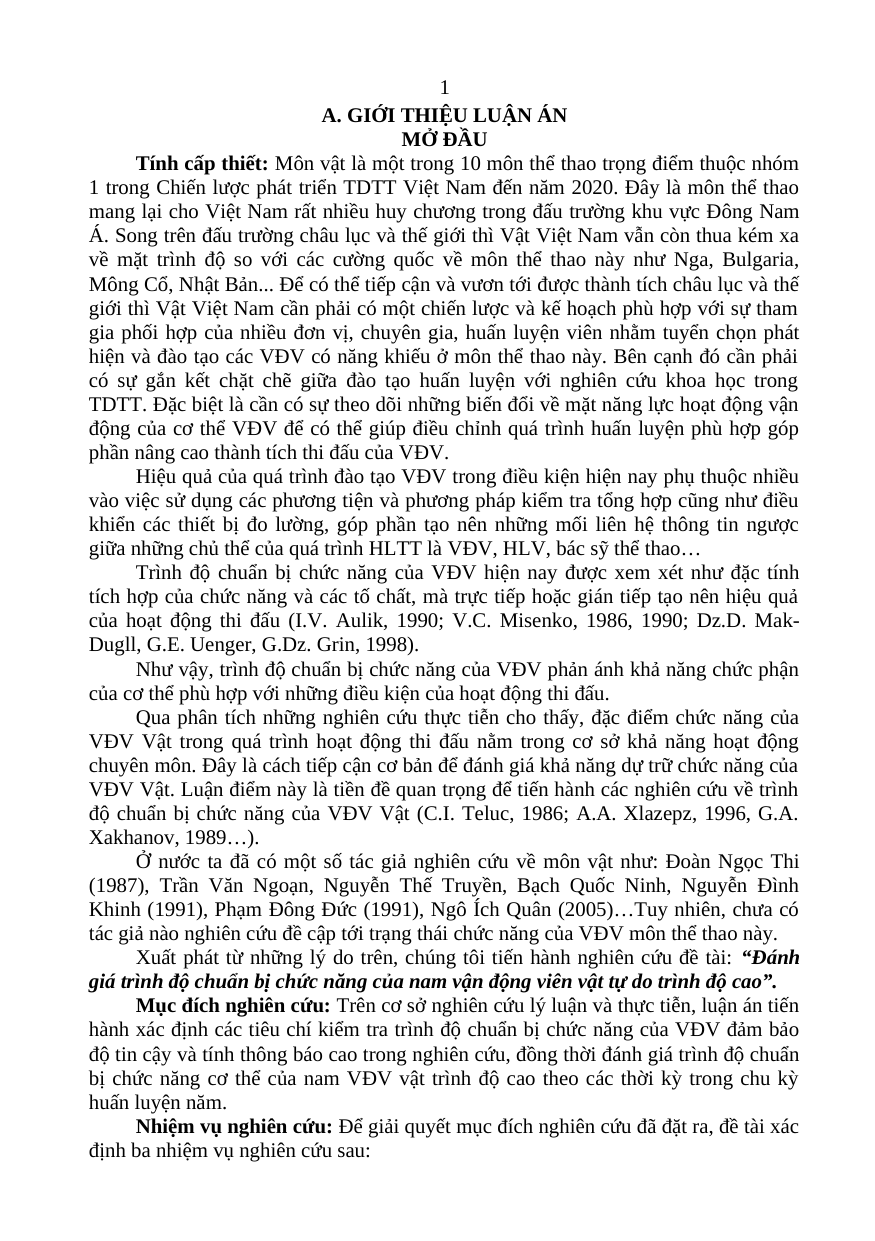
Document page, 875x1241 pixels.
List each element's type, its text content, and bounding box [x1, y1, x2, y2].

text Trình độ chuẩn bị chức năng của VĐV hiện nay được xem xét như đặc tính tích hợp của chức năng và các tố chất, mà trực tiếp hoặc gián tiếp tạo nên hiệu quả của hoạt động thi đấu (I.V. Aulik, 1990; V.C. Misenko, 1986, 1990; Dz.D. Mak-Dugll, G.E. Uenger, G.Dz. Grin, 1998). [89, 560, 800, 656]
text A. GIỚI THIỆU LUẬN ÁN [89, 103, 800, 127]
text Xuất phát từ những lý do trên, chúng tôi tiến hành nghiên cứu đề tài: “Đánh giá trình độ chuẩn bị chức năng của nam vận động viên vật tự do trình độ cao”. [89, 945, 800, 993]
text Mục đích nghiên cứu: Trên cơ sở nghiên cứu lý luận và thực tiễn, luận án tiến hành xác định các tiêu chí kiểm tra trình độ chuẩn bị chức năng của VĐV đảm bảo độ tin cậy và tính thông báo cao trong nghiên cứu, đồng thời đánh giá trình độ chuẩn bị chức năng cơ thể của nam VĐV vật trình độ cao theo các thời kỳ trong chu kỳ huấn luyện năm. [89, 993, 800, 1114]
text Tính cấp thiết: Môn vật là một trong 10 môn thể thao trọng điểm thuộc nhóm 1 trong Chiến lược phát triển TDTT Việt Nam đến năm 2020. Đây là môn thể thao mang lại cho Việt Nam rất nhiều huy chương trong đấu trường khu vực Đông Nam Á. Song trên đấu trường châu lục và thế giới thì Vật Việt Nam vẫn còn thua kém xa về mặt trình độ so với các cường quốc về môn thể thao này như Nga, Bulgaria, Mông Cổ, Nhật Bản... Để có thể tiếp cận và vươn tới được thành tích châu lục và thế giới thì Vật Việt Nam cần phải có một chiến lược và kế hoạch phù hợp với sự tham gia phối hợp của nhiều đơn vị, chuyên gia, huấn luyện viên nhằm tuyển chọn phát hiện và đào tạo các VĐV có năng khiếu ở môn thể thao này. Bên cạnh đó cần phải có sự gắn kết chặt chẽ giữa đào tạo huấn luyện với nghiên cứu khoa học trong TDTT. Đặc biệt là cần có sự theo dõi những biến đổi về mặt năng lực hoạt động vận động của cơ thể VĐV để có thể giúp điều chỉnh quá trình huấn luyện phù hợp góp phần nâng cao thành tích thi đấu của VĐV. [89, 151, 800, 464]
text Như vậy, trình độ chuẩn bị chức năng của VĐV phản ánh khả năng chức phận của cơ thể phù hợp với những điều kiện của hoạt động thi đấu. [89, 656, 800, 704]
text Hiệu quả của quá trình đào tạo VĐV trong điều kiện hiện nay phụ thuộc nhiều vào việc sử dụng các phương tiện và phương pháp kiểm tra tổng hợp cũng như điều khiển các thiết bị đo lường, góp phần tạo nên những mối liên hệ thông tin ngược giữa những chủ thể của quá trình HLTT là VĐV, HLV, bác sỹ thể thao… [89, 464, 800, 560]
text Nhiệm vụ nghiên cứu: Để giải quyết mục đích nghiên cứu đã đặt ra, đề tài xác định ba nhiệm vụ nghiên cứu sau: [89, 1114, 800, 1162]
text Ở nước ta đã có một số tác giả nghiên cứu về môn vật như: Đoàn Ngọc Thi (1987), Trần Văn Ngoạn, Nguyễn Thế Truyền, Bạch Quốc Ninh, Nguyễn Đình Khinh (1991), Phạm Đông Đức (1991), Ngô Ích Quân (2005)…Tuy nhiên, chưa có tác giả nào nghiên cứu đề cập tới trạng thái chức năng của VĐV môn thể thao này. [89, 849, 800, 945]
text Qua phân tích những nghiên cứu thực tiễn cho thấy, đặc điểm chức năng của VĐV Vật trong quá trình hoạt động thi đấu nằm trong cơ sở khả năng hoạt động chuyên môn. Đây là cách tiếp cận cơ bản để đánh giá khả năng dự trữ chức năng của VĐV Vật. Luận điểm này là tiền đề quan trọng để tiến hành các nghiên cứu về trình độ chuẩn bị chức năng của VĐV Vật (C.I. Teluc, 1986; A.A. Xlazepz, 1996, G.A. Xakhanov, 1989…). [89, 704, 800, 849]
text MỞ ĐẦU [89, 127, 800, 151]
